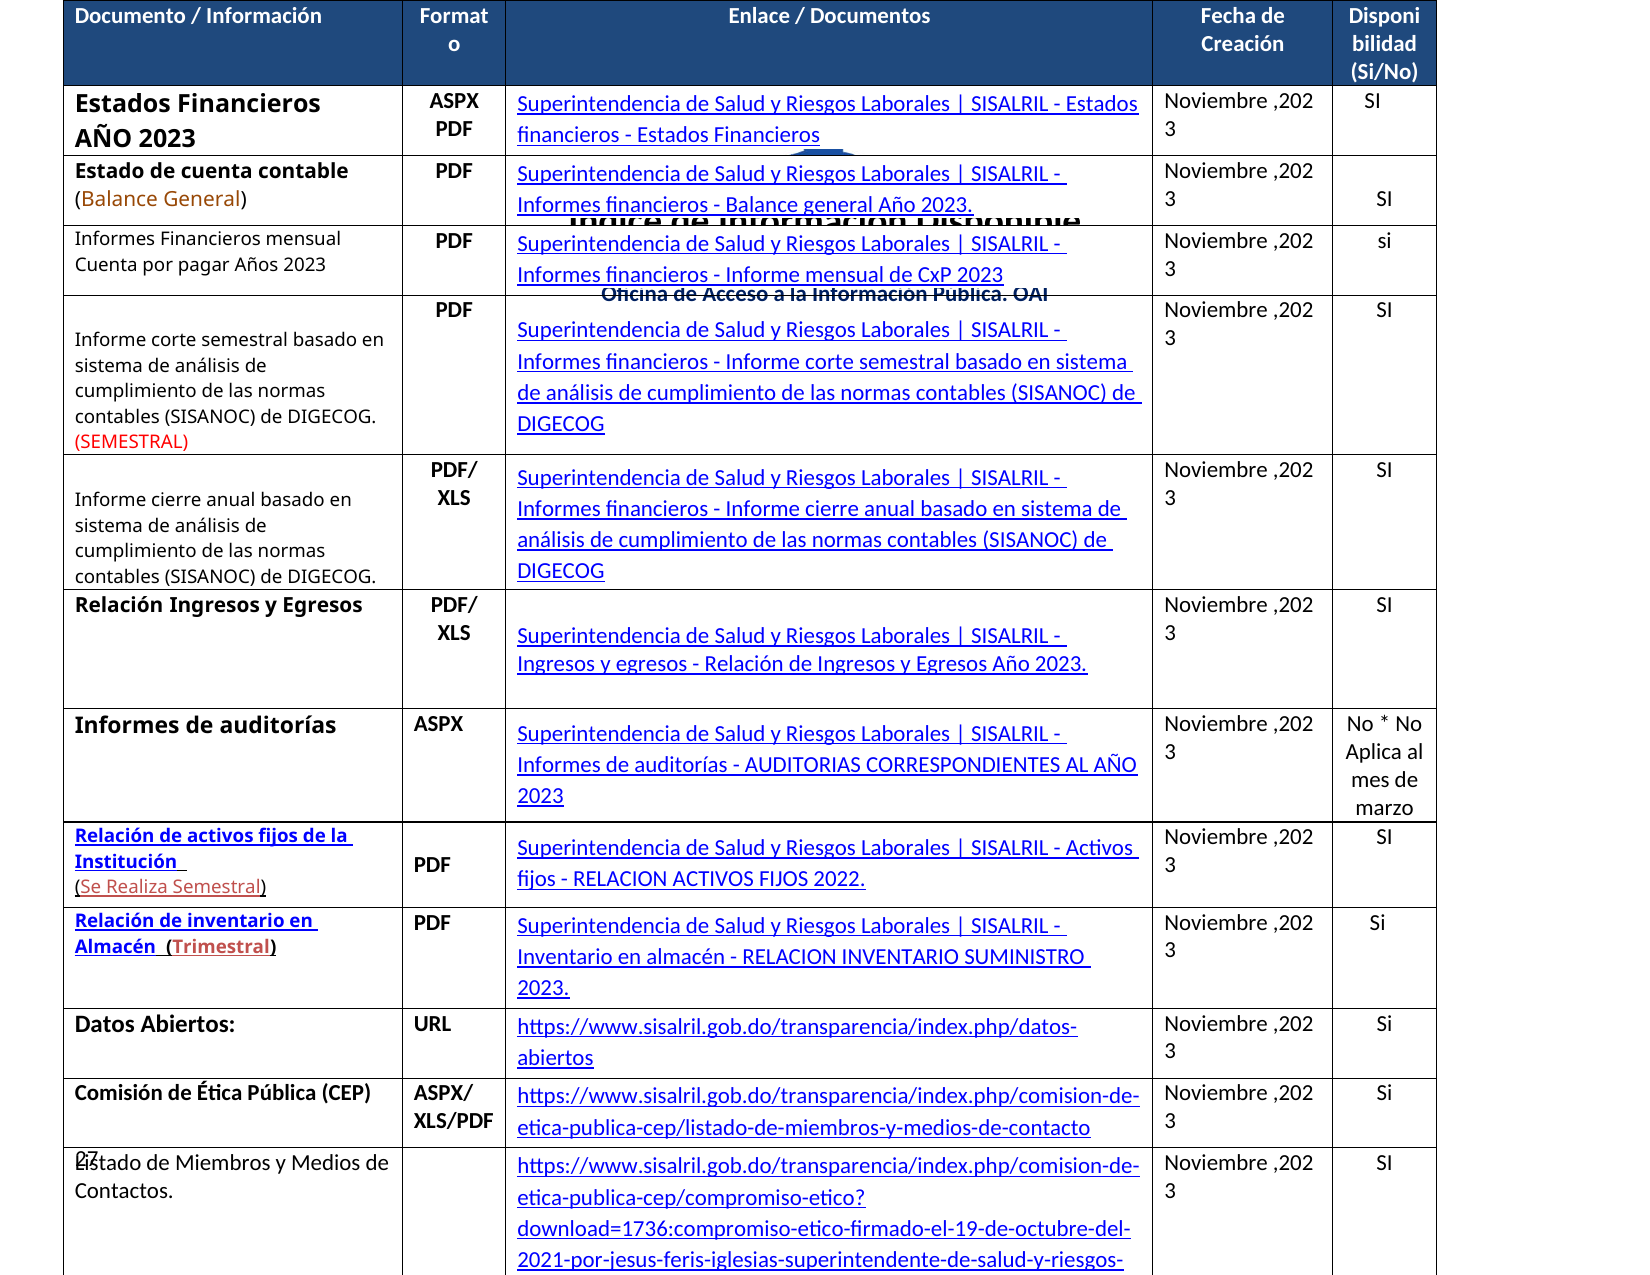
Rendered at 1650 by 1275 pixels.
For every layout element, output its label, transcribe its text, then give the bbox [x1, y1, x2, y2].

table_cell Datos Abiertos: [64, 1009, 402, 1077]
table_cell Superintendencia de Salud y Riesgos Laborales | SISALRIL - Informes financieros - Informe mensual de CxP 2023 [506, 226, 1152, 294]
table_cell SI [1333, 296, 1436, 454]
table_header Enlace / Documentos [506, 1, 1152, 85]
table_cell Superintendencia de Salud y Riesgos Laborales | SISALRIL - Inventario en almacén - RELACION INVENTARIO SUMINISTRO 2023. [506, 908, 1152, 1008]
table_cell No * No Aplica al mes de marzo [1333, 709, 1436, 821]
table_cell Informe cierre anual basado en sistema de análisis de cumplimiento de las normas contables (SISANOC) de DIGECOG. [64, 455, 402, 589]
table_cell Noviembre ,2023 [1153, 1148, 1332, 1275]
table_cell si [1333, 226, 1436, 294]
table_cell Noviembre ,2023 [1153, 908, 1332, 1008]
table_cell PDF [403, 908, 505, 1008]
table_cell PDF/ XLS [403, 455, 505, 589]
table_cell Noviembre ,2023 [1153, 86, 1332, 155]
table_cell Noviembre ,2023 [1153, 296, 1332, 454]
table_cell Listado de Miembros y Medios de Contactos. [64, 1148, 402, 1275]
table_cell Noviembre ,2023 [1153, 1009, 1332, 1077]
table_cell [403, 1148, 505, 1275]
table_cell ASPX/XLS/PDF [403, 1079, 505, 1147]
table_cell SI [1333, 823, 1436, 907]
table_cell Noviembre ,2023 [1153, 156, 1332, 225]
table_cell Estados Financieros AÑO 2023 [64, 86, 402, 155]
table_cell SI [1333, 86, 1436, 155]
table_cell PDF/ XLS [403, 590, 505, 708]
table_cell Noviembre ,2023 [1153, 455, 1332, 589]
table_cell Estado de cuenta contable (Balance General) [64, 156, 402, 225]
table_cell Relación Ingresos y Egresos [64, 590, 402, 708]
table_cell Noviembre ,2023 [1153, 709, 1332, 821]
table_cell Noviembre ,2023 [1153, 226, 1332, 294]
table_cell Noviembre ,2023 [1153, 590, 1332, 708]
table_cell Si [1333, 1079, 1436, 1147]
table_cell ASPX PDF [403, 86, 505, 155]
table_cell SI [1333, 156, 1436, 225]
table_cell PDF [403, 226, 505, 294]
table_cell https://www.sisalril.gob.do/transparencia/index.php/comision-de-etica-publica-cep/listado-de-miembros-y-medios-de-contacto [506, 1079, 1152, 1147]
table_header Disponibilidad (Si/No) [1333, 1, 1436, 85]
table_cell Superintendencia de Salud y Riesgos Laborales | SISALRIL - Estados financieros - Estados Financieros [506, 86, 1152, 155]
table_cell SI [1333, 1148, 1436, 1275]
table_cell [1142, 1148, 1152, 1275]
table_cell Relación de activos fijos de la Institución (Se Realiza Semestral) [64, 823, 402, 907]
table_cell Informe corte semestral basado en sistema de análisis de cumplimiento de las normas contables (SISANOC) de DIGECOG. (SEMESTRAL) [64, 296, 402, 454]
table_cell Si [1333, 908, 1436, 1008]
table_cell SI [1333, 590, 1436, 708]
table_cell Superintendencia de Salud y Riesgos Laborales | SISALRIL - Informes de auditorías - AUDITORIAS CORRESPONDIENTES AL AÑO 2023 [506, 709, 1152, 821]
table_cell Relación de inventario en Almacén (Trimestral) [64, 908, 402, 1008]
table_cell PDF [403, 823, 505, 907]
table_cell Noviembre ,2023 [1153, 823, 1332, 907]
table_cell Superintendencia de Salud y Riesgos Laborales | SISALRIL - Informes financieros - Balance general Año 2023. [506, 156, 1152, 225]
table_cell Superintendencia de Salud y Riesgos Laborales | SISALRIL - Informes financieros - Informe cierre anual basado en sistema de análisis de cumplimiento de las normas contables (SISANOC) de DIGECOG [506, 455, 1152, 589]
table_cell https://www.sisalril.gob.do/transparencia/index.php/datos-abiertos [506, 1009, 1152, 1077]
table_cell URL [403, 1009, 505, 1077]
table_header Fecha de Creación [1153, 1, 1332, 85]
table_cell SI [1333, 455, 1436, 589]
table_cell Superintendencia de Salud y Riesgos Laborales | SISALRIL - Informes financieros - Informe corte semestral basado en sistema de análisis de cumplimiento de las normas contables (SISANOC) de DIGECOG [506, 296, 1152, 454]
table_cell Informes Financieros mensual Cuenta por pagar Años 2023 [64, 226, 402, 294]
table_cell Noviembre ,2023 [1153, 1079, 1332, 1147]
table_cell Superintendencia de Salud y Riesgos Laborales | SISALRIL - Activos fijos - RELACION ACTIVOS FIJOS 2022. [506, 823, 1152, 907]
table_cell Comisión de Ética Pública (CEP) [64, 1079, 402, 1147]
table_cell PDF [403, 156, 505, 225]
table_header Documento / Información [64, 1, 402, 85]
table_header Formato [403, 1, 505, 85]
table_cell ASPX [403, 709, 505, 821]
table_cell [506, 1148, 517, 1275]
table_cell PDF [403, 296, 505, 454]
table_cell Superintendencia de Salud y Riesgos Laborales | SISALRIL - Ingresos y egresos - Relación de Ingresos y Egresos Año 2023. [506, 590, 1152, 708]
table_cell Si [1333, 1009, 1436, 1077]
table_cell Informes de auditorías [64, 709, 402, 821]
